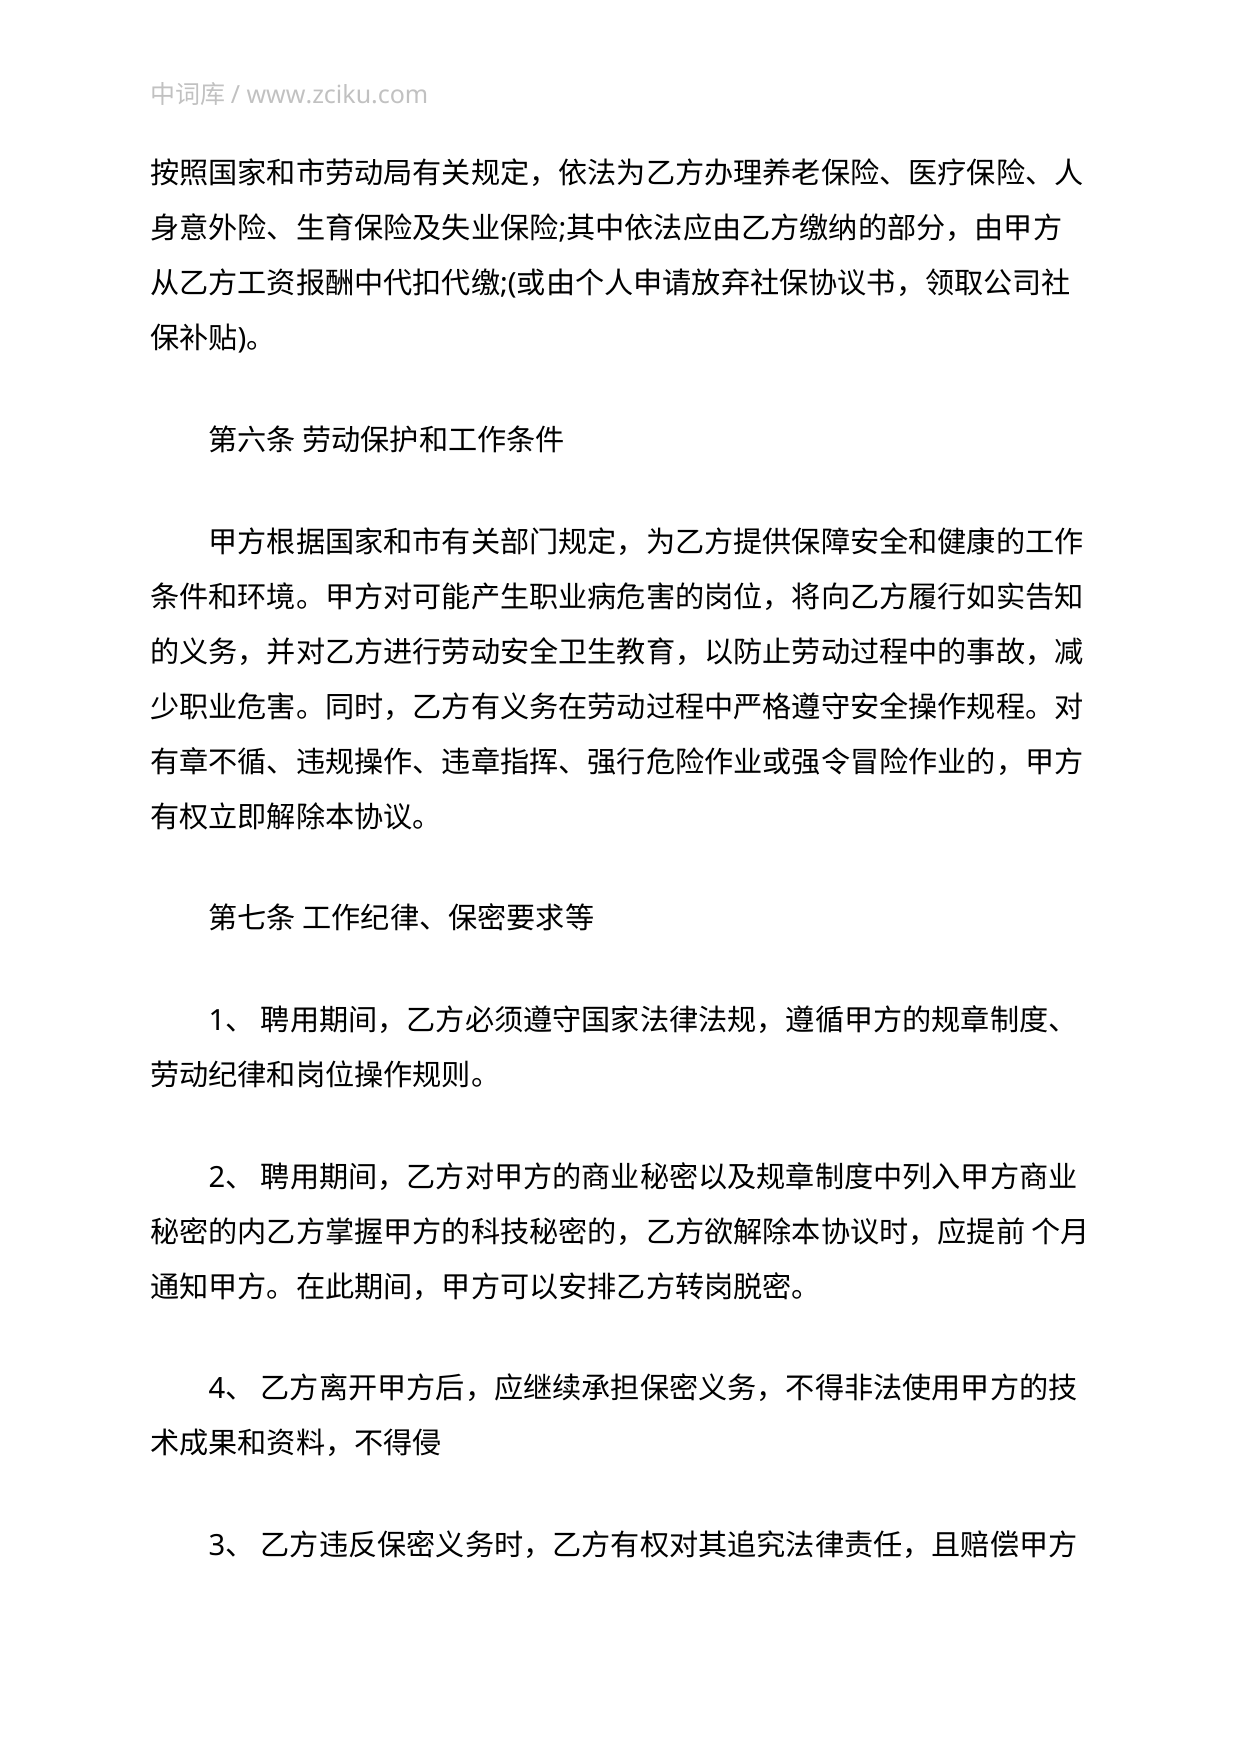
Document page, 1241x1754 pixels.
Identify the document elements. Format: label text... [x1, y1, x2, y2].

text 2、 聘用期间，乙方对甲方的商业秘密以及规章制度中列入甲方商业秘密的内乙方掌握甲方的科技秘密的，乙方欲解除本协议时，应提前 个月通知甲方。在此期间，甲方可以安排乙方转岗脱密。 [150, 1153, 1090, 1306]
text 第七条 工作纪律、保密要求等 [150, 895, 1090, 937]
text 4、 乙方离开甲方后，应继续承担保密义务，不得非法使用甲方的技术成果和资料，不得侵 [150, 1365, 1090, 1462]
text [150, 1522, 1090, 1564]
text 甲方根据国家和市有关部门规定，为乙方提供保障安全和健康的工作条件和环境。甲方对可能产生职业病危害的岗位，将向乙方履行如实告知的义务，并对乙方进行劳动安全卫生教育，以防止劳动过程中的事故，减少职业危害。同时，乙方有义务在劳动过程中严格遵守安全操作规程。对有章不循、违规操作、违章指挥、强行危险作业或强令冒险作业的，甲方有权立即解除本协议。 [150, 519, 1090, 835]
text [150, 150, 1090, 357]
text 1、 聘用期间，乙方必须遵守国家法律法规，遵循甲方的规章制度、劳动纪律和岗位操作规则。 [150, 997, 1090, 1094]
text 第六条 劳动保护和工作条件 [150, 417, 1090, 459]
